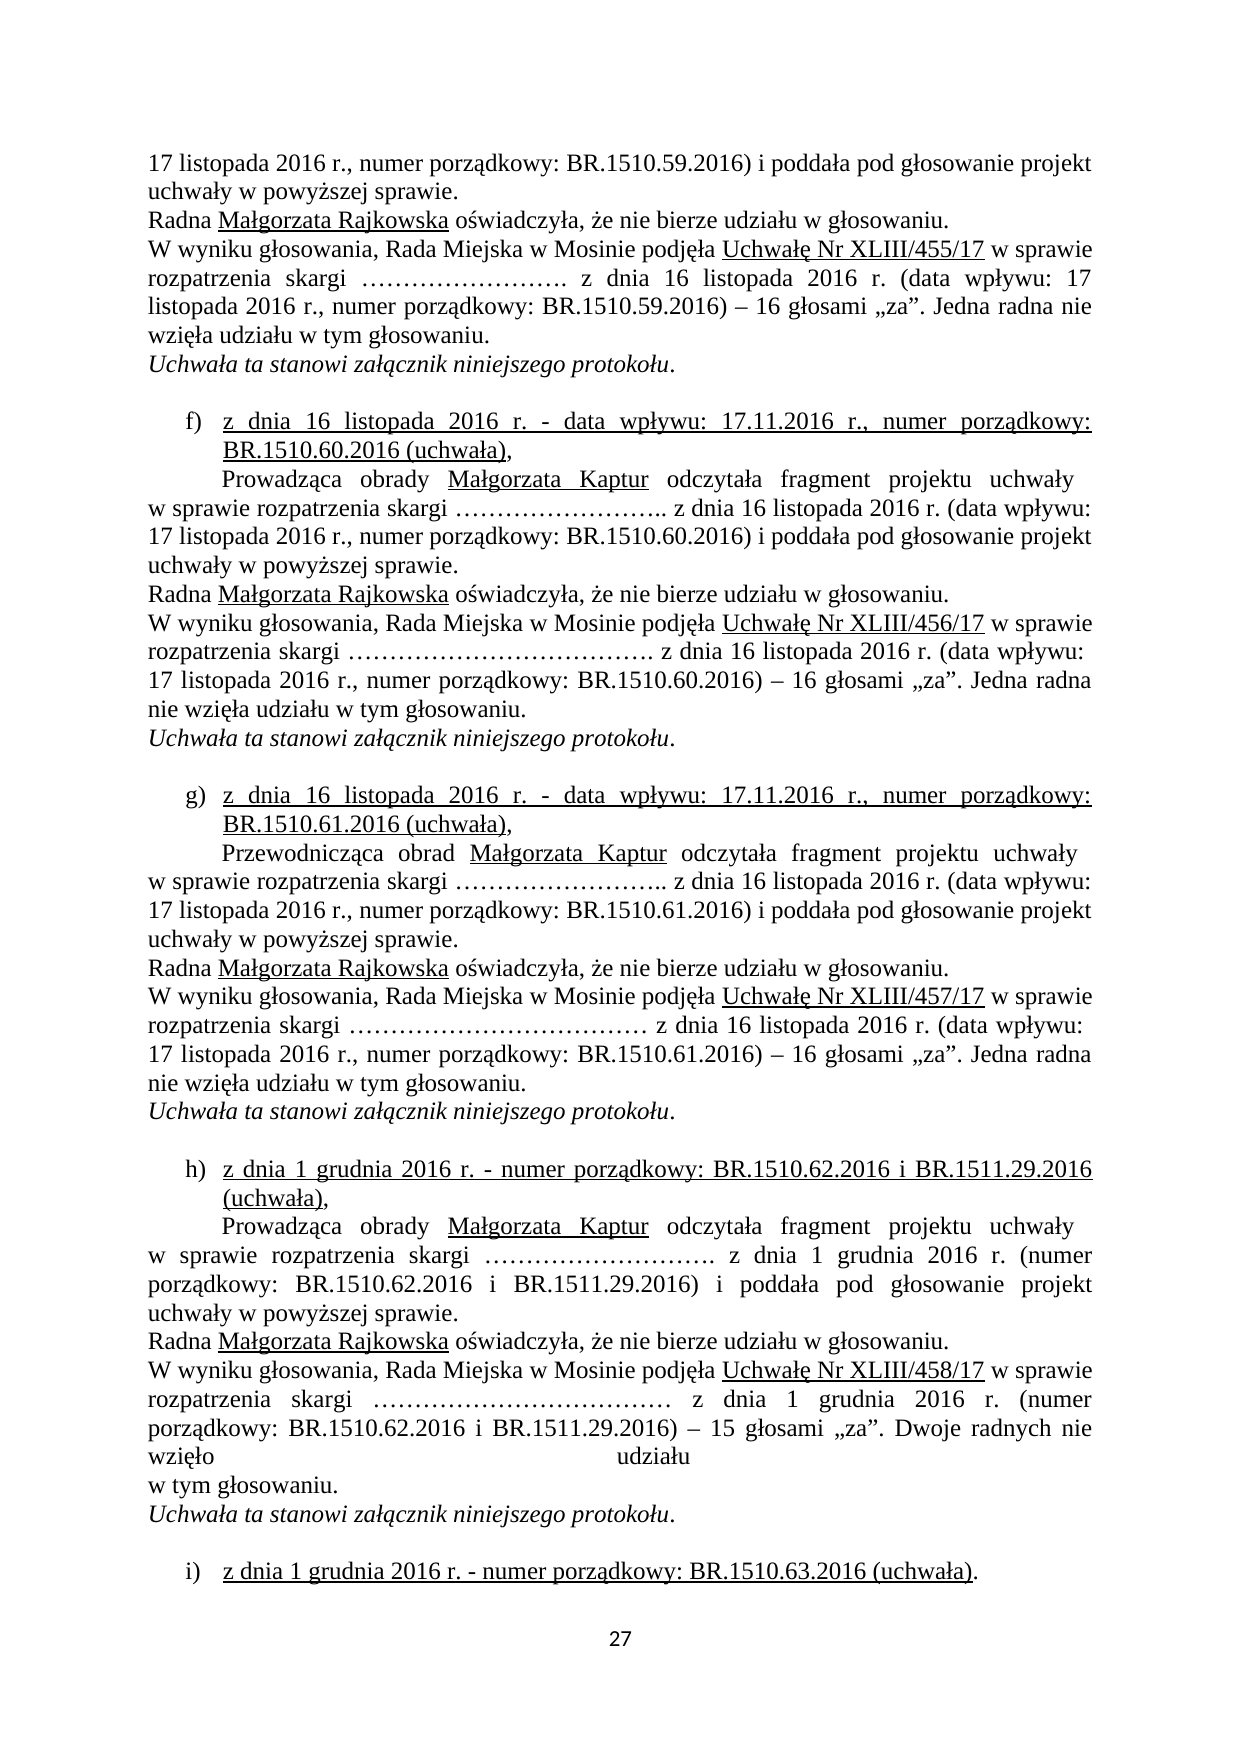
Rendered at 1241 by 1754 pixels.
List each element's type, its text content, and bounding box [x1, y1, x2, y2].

text Radna Małgorzata Rajkowska oświadczyła, że nie bierze udziału w głosowaniu. [148, 579, 1093, 608]
text W wyniku głosowania, Rada Miejska w Mosinie podjęła Uchwałę Nr XLIII/456/17 w sprawie rozpatrzenia skargi ………………………………. z dnia 16 listopada 2016 r. (data wpływu: 17 listopada 2016 r., numer porządkowy: BR.1510.60.2016) – 16 głosami „za”. Jedna radna nie wzięła udziału w tym głosowaniu. [148, 608, 1093, 723]
list z dnia 1 grudnia 2016 r. - numer porządkowy: BR.1510.63.2016 (uchwała). [185, 1556, 1093, 1585]
text Uchwała ta stanowi załącznik niniejszego protokołu. [148, 1096, 1093, 1125]
text W wyniku głosowania, Rada Miejska w Mosinie podjęła Uchwałę Nr XLIII/455/17 w sprawie rozpatrzenia skargi ……………………. z dnia 16 listopada 2016 r. (data wpływu: 17 listopada 2016 r., numer porządkowy: BR.1510.59.2016) – 16 głosami „za”. Jedna radna nie wzięła udziału w tym głosowaniu. [148, 234, 1093, 349]
text Prowadząca obrady Małgorzata Kaptur odczytała fragment projektu uchwały w sprawie rozpatrzenia skargi …………………….. z dnia 16 listopada 2016 r. (data wpływu: 17 listopada 2016 r., numer porządkowy: BR.1510.60.2016) i poddała pod głosowanie projekt uchwały w powyższej sprawie. [148, 464, 1093, 579]
list z dnia 16 listopada 2016 r. - data wpływu: 17.11.2016 r., numer porządkowy: BR.1510.60.2016 (uchwała), [185, 406, 1093, 464]
text W wyniku głosowania, Rada Miejska w Mosinie podjęła Uchwałę Nr XLIII/458/17 w sprawie rozpatrzenia skargi ……………………………… z dnia 1 grudnia 2016 r. (numer porządkowy: BR.1510.62.2016 i BR.1511.29.2016) – 15 głosami „za”. Dwoje radnych nie wzięło udziału w tym głosowaniu. [148, 1355, 1093, 1499]
text Uchwała ta stanowi załącznik niniejszego protokołu. [148, 1499, 1093, 1528]
text Przewodnicząca obrad Małgorzata Kaptur odczytała fragment projektu uchwały w sprawie rozpatrzenia skargi …………………….. z dnia 16 listopada 2016 r. (data wpływu: 17 listopada 2016 r., numer porządkowy: BR.1510.61.2016) i poddała pod głosowanie projekt uchwały w powyższej sprawie. [148, 838, 1093, 953]
text W wyniku głosowania, Rada Miejska w Mosinie podjęła Uchwałę Nr XLIII/457/17 w sprawie rozpatrzenia skargi ……………………………… z dnia 16 listopada 2016 r. (data wpływu: 17 listopada 2016 r., numer porządkowy: BR.1510.61.2016) – 16 głosami „za”. Jedna radna nie wzięła udziału w tym głosowaniu. [148, 981, 1093, 1096]
list z dnia 1 grudnia 2016 r. - numer porządkowy: BR.1510.62.2016 i BR.1511.29.2016 (uchwała), [185, 1154, 1093, 1211]
text Prowadząca obrady Małgorzata Kaptur odczytała fragment projektu uchwały w sprawie rozpatrzenia skargi ………………………. z dnia 1 grudnia 2016 r. (numer porządkowy: BR.1510.62.2016 i BR.1511.29.2016) i poddała pod głosowanie projekt uchwały w powyższej sprawie. [148, 1211, 1093, 1326]
list z dnia 16 listopada 2016 r. - data wpływu: 17.11.2016 r., numer porządkowy: BR.1510.61.2016 (uchwała), [185, 780, 1093, 838]
text Uchwała ta stanowi załącznik niniejszego protokołu. [148, 723, 1093, 751]
text Radna Małgorzata Rajkowska oświadczyła, że nie bierze udziału w głosowaniu. [148, 953, 1093, 981]
text Uchwała ta stanowi załącznik niniejszego protokołu. [148, 349, 1093, 378]
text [148, 148, 1093, 205]
text Radna Małgorzata Rajkowska oświadczyła, że nie bierze udziału w głosowaniu. [148, 205, 1093, 234]
text Radna Małgorzata Rajkowska oświadczyła, że nie bierze udziału w głosowaniu. [148, 1326, 1093, 1355]
